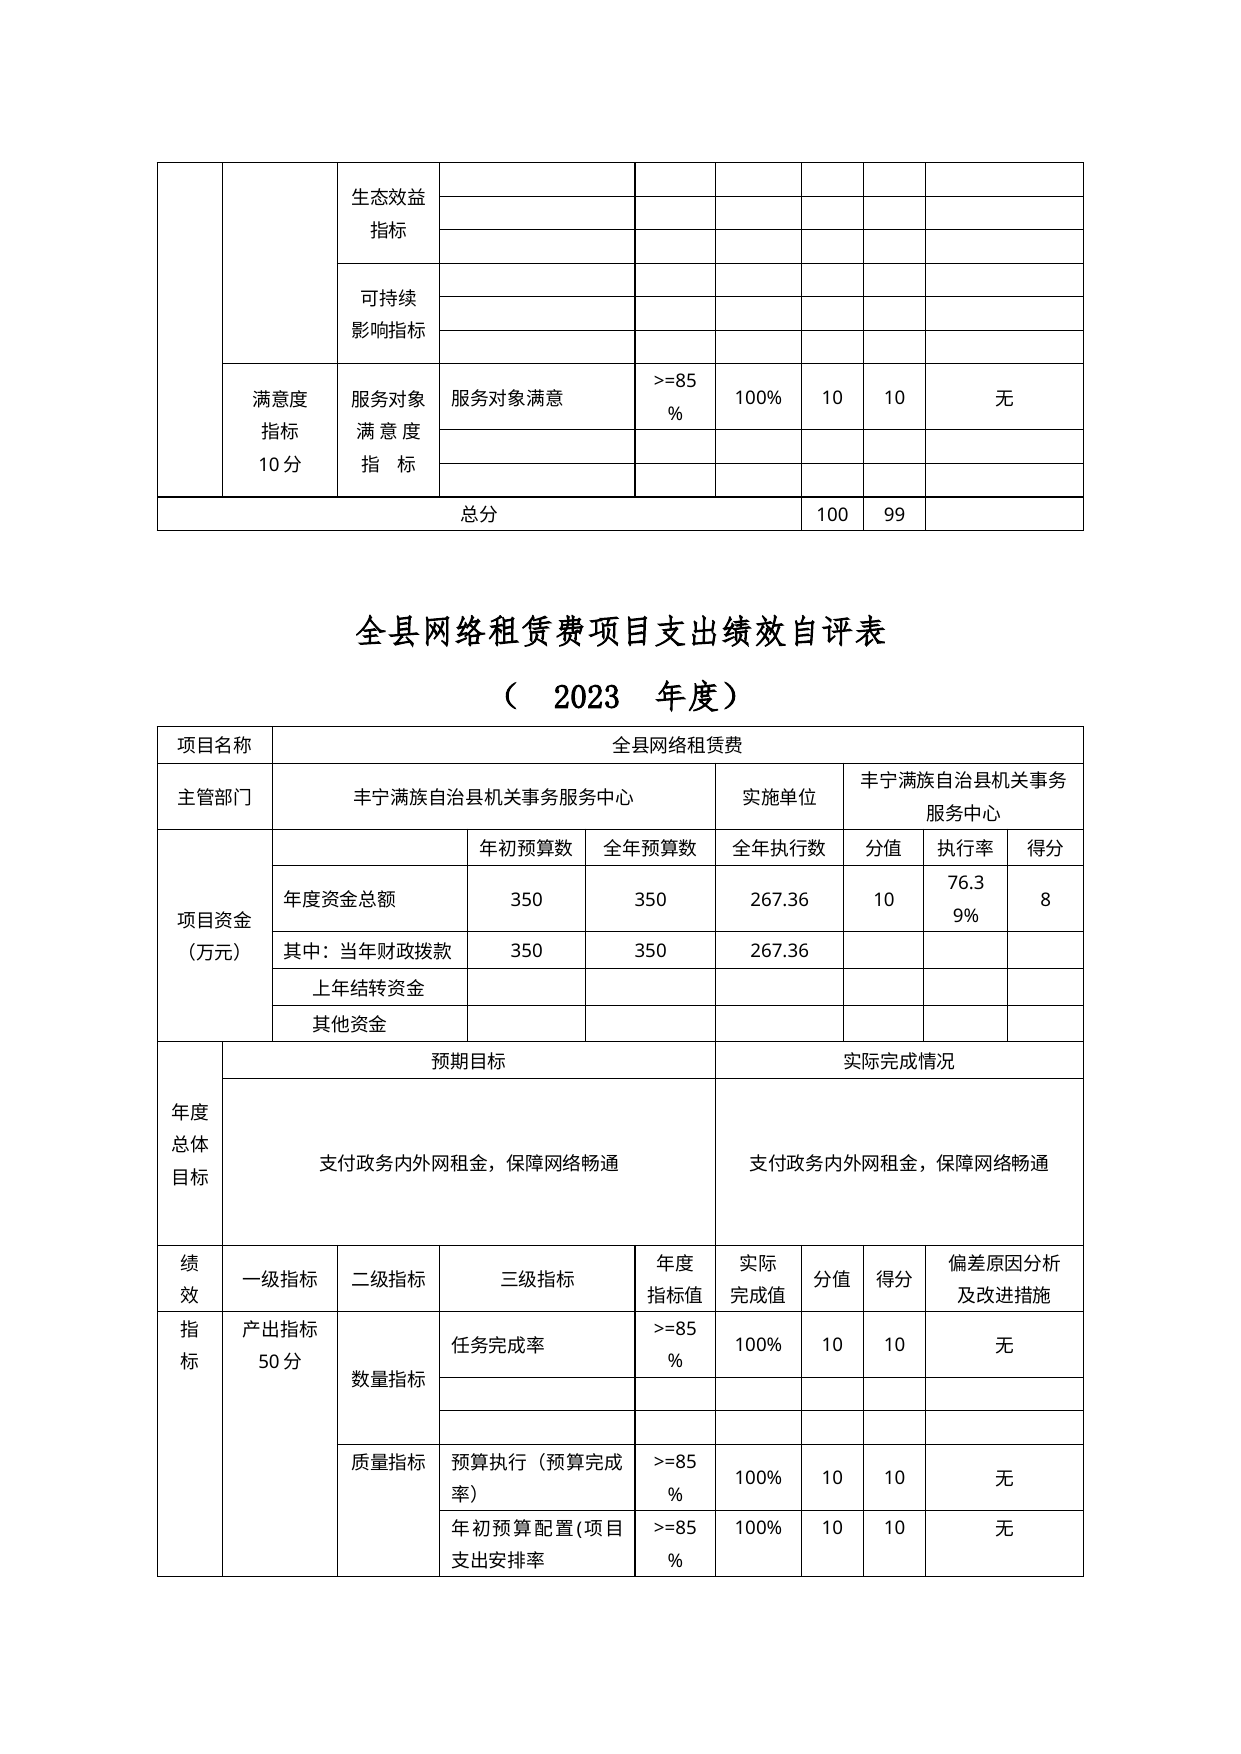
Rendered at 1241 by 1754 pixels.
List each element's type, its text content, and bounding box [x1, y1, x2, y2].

table_cell [586, 969, 715, 1004]
table_cell 年度资金总额 [273, 866, 467, 931]
table_cell 10 [802, 1445, 863, 1510]
table_cell [844, 1006, 923, 1041]
table_cell 上年结转资金 [273, 969, 467, 1004]
table_cell 实际完成情况 [716, 1042, 1083, 1078]
table_cell [802, 430, 863, 463]
table_cell 支付政务内外网租金，保障网络畅通 [223, 1079, 715, 1245]
table_cell 指 标 [158, 1312, 222, 1576]
text 全县网络租赁费项目支出绩效自评表 [187, 596, 1053, 661]
table_cell 267.36 [716, 866, 843, 931]
table_cell [924, 1006, 1007, 1041]
table_cell [440, 197, 634, 229]
table_cell [926, 430, 1083, 463]
table_cell 76.39% [924, 866, 1007, 931]
table_header 项目名称 [158, 727, 272, 762]
table_cell [716, 969, 843, 1004]
table_cell [926, 1378, 1083, 1410]
table_cell [716, 1006, 843, 1041]
table_cell [802, 1411, 863, 1444]
table_cell 支付政务内外网租金，保障网络畅通 [716, 1079, 1083, 1245]
table_cell 99 [864, 498, 925, 530]
table_cell [924, 932, 1007, 968]
table_cell [864, 163, 925, 196]
table_cell 分值 [802, 1246, 863, 1311]
table_cell [716, 1411, 801, 1444]
table_cell 无 [926, 1312, 1083, 1377]
table_cell 得分 [864, 1246, 925, 1311]
table_cell [440, 331, 634, 363]
table_cell 得分 [1008, 830, 1083, 865]
table_cell 全年预算数 [586, 830, 715, 865]
table_cell >=85% [636, 1511, 715, 1576]
table_cell [716, 1378, 801, 1410]
table_cell [716, 230, 801, 263]
table_cell >=85% [636, 364, 715, 429]
table_cell [864, 297, 925, 330]
table_cell 一级指标 [223, 1246, 337, 1311]
table_cell 丰宁满族自治县机关事务服务中心 [273, 764, 715, 828]
text （ 2023 年度） [187, 661, 1053, 726]
table_cell [1008, 1006, 1083, 1041]
table_cell 任务完成率 [440, 1312, 634, 1377]
table_cell 实际 完成值 [716, 1246, 801, 1311]
table_cell [440, 163, 634, 196]
table_cell [802, 197, 863, 229]
table_cell 生态效益 指标 [338, 163, 439, 263]
table_cell [926, 230, 1083, 263]
table_cell 年度 指标值 [636, 1246, 715, 1311]
table_cell 10 [844, 866, 923, 931]
table_cell [636, 230, 715, 263]
table_cell 预算执行（预算完成率） [440, 1445, 634, 1510]
table_cell 服务对象 满 意 度 指 标 [338, 364, 439, 496]
table_cell [440, 464, 634, 496]
table_header 全县网络租赁费 [273, 727, 1083, 762]
table_cell 预期目标 [223, 1042, 715, 1078]
table_cell [864, 331, 925, 363]
table_cell 全年执行数 [716, 830, 843, 865]
table_cell 年初预算数 [468, 830, 585, 865]
table_cell 服务对象满意 [440, 364, 634, 429]
table_cell [924, 969, 1007, 1004]
table_cell [864, 1411, 925, 1444]
table_cell [926, 163, 1083, 196]
table_cell [716, 430, 801, 463]
table_cell [864, 197, 925, 229]
table_cell 年初预算配置(项目支出安排率 [440, 1511, 634, 1576]
table_cell [586, 1006, 715, 1041]
table_cell [716, 264, 801, 296]
table_cell 100% [716, 1445, 801, 1510]
table_cell [636, 1411, 715, 1444]
table_cell [636, 331, 715, 363]
table_cell [844, 932, 923, 968]
table_cell 100% [716, 364, 801, 429]
table_cell [636, 1378, 715, 1410]
table_cell [440, 430, 634, 463]
table_cell [802, 297, 863, 330]
table_cell 无 [926, 1511, 1083, 1576]
table_cell [802, 331, 863, 363]
table_cell 质量指标 [338, 1445, 439, 1576]
table_cell [926, 197, 1083, 229]
table_cell 三级指标 [440, 1246, 634, 1311]
table_cell [716, 197, 801, 229]
table_cell [716, 331, 801, 363]
table_cell 100% [716, 1511, 801, 1576]
table_cell [864, 464, 925, 496]
table_cell [926, 1411, 1083, 1444]
table_cell [468, 969, 585, 1004]
table_cell [468, 1006, 585, 1041]
table_cell 350 [468, 932, 585, 968]
table_cell [926, 264, 1083, 296]
table_cell 偏差原因分析 及改进措施 [926, 1246, 1083, 1311]
table_cell [636, 197, 715, 229]
table_cell [802, 1378, 863, 1410]
table_cell 丰宁满族自治县机关事务服务中心 [844, 764, 1083, 828]
table_cell 350 [468, 866, 585, 931]
table_cell [1008, 932, 1083, 968]
table_cell [802, 264, 863, 296]
table_cell [864, 1378, 925, 1410]
table_cell 其中：当年财政拨款 [273, 932, 467, 968]
table_cell [926, 498, 1083, 530]
table_cell [440, 297, 634, 330]
table_cell [440, 1411, 634, 1444]
table_cell [636, 163, 715, 196]
table_cell 年度 总体 目标 [158, 1042, 222, 1245]
table_cell 8 [1008, 866, 1083, 931]
table_cell 350 [586, 932, 715, 968]
table_cell [273, 830, 467, 865]
table_cell 10 [864, 1312, 925, 1377]
table_cell 267.36 [716, 932, 843, 968]
table_cell [636, 264, 715, 296]
table_cell 10 [802, 364, 863, 429]
table_cell [802, 464, 863, 496]
table_cell [864, 430, 925, 463]
table_cell 100 [802, 498, 863, 530]
table_cell 10 [864, 1445, 925, 1510]
table_cell [844, 969, 923, 1004]
table_cell 分值 [844, 830, 923, 865]
table_cell [926, 464, 1083, 496]
table_cell 可持续 影响指标 [338, 264, 439, 363]
table_cell [716, 464, 801, 496]
table_cell [636, 430, 715, 463]
table_cell 350 [586, 866, 715, 931]
table_cell [440, 230, 634, 263]
table_cell 执行率 [924, 830, 1007, 865]
table_cell [440, 264, 634, 296]
table_cell [440, 1378, 634, 1410]
table_cell [802, 163, 863, 196]
table_cell 绩 效 [158, 1246, 222, 1311]
table_cell 项目资金 （万元） [158, 830, 272, 1041]
table_cell 10 [802, 1511, 863, 1576]
table_cell 10 [864, 364, 925, 429]
table_cell 二级指标 [338, 1246, 439, 1311]
table_cell [636, 297, 715, 330]
table_cell [716, 297, 801, 330]
table_cell 10 [864, 1511, 925, 1576]
table_cell 主管部门 [158, 764, 272, 828]
table_cell 总分 [158, 498, 801, 530]
table_cell 10 [802, 1312, 863, 1377]
table_cell [802, 230, 863, 263]
table_cell [864, 230, 925, 263]
table_cell 数量指标 [338, 1312, 439, 1444]
table_cell 无 [926, 364, 1083, 429]
table_cell 实施单位 [716, 764, 843, 828]
table_cell 产出指标 50分 [223, 1312, 337, 1576]
table_cell [926, 331, 1083, 363]
table_cell [1008, 969, 1083, 1004]
table_cell 无 [926, 1445, 1083, 1510]
table_cell 满意度 指标 10分 [223, 364, 337, 496]
table_cell >=85% [636, 1312, 715, 1377]
table_cell [716, 163, 801, 196]
table_cell >=85% [636, 1445, 715, 1510]
table_cell [926, 297, 1083, 330]
table_cell 其他资金 [273, 1006, 467, 1041]
table_cell 100% [716, 1312, 801, 1377]
table_cell [864, 264, 925, 296]
table_cell [636, 464, 715, 496]
